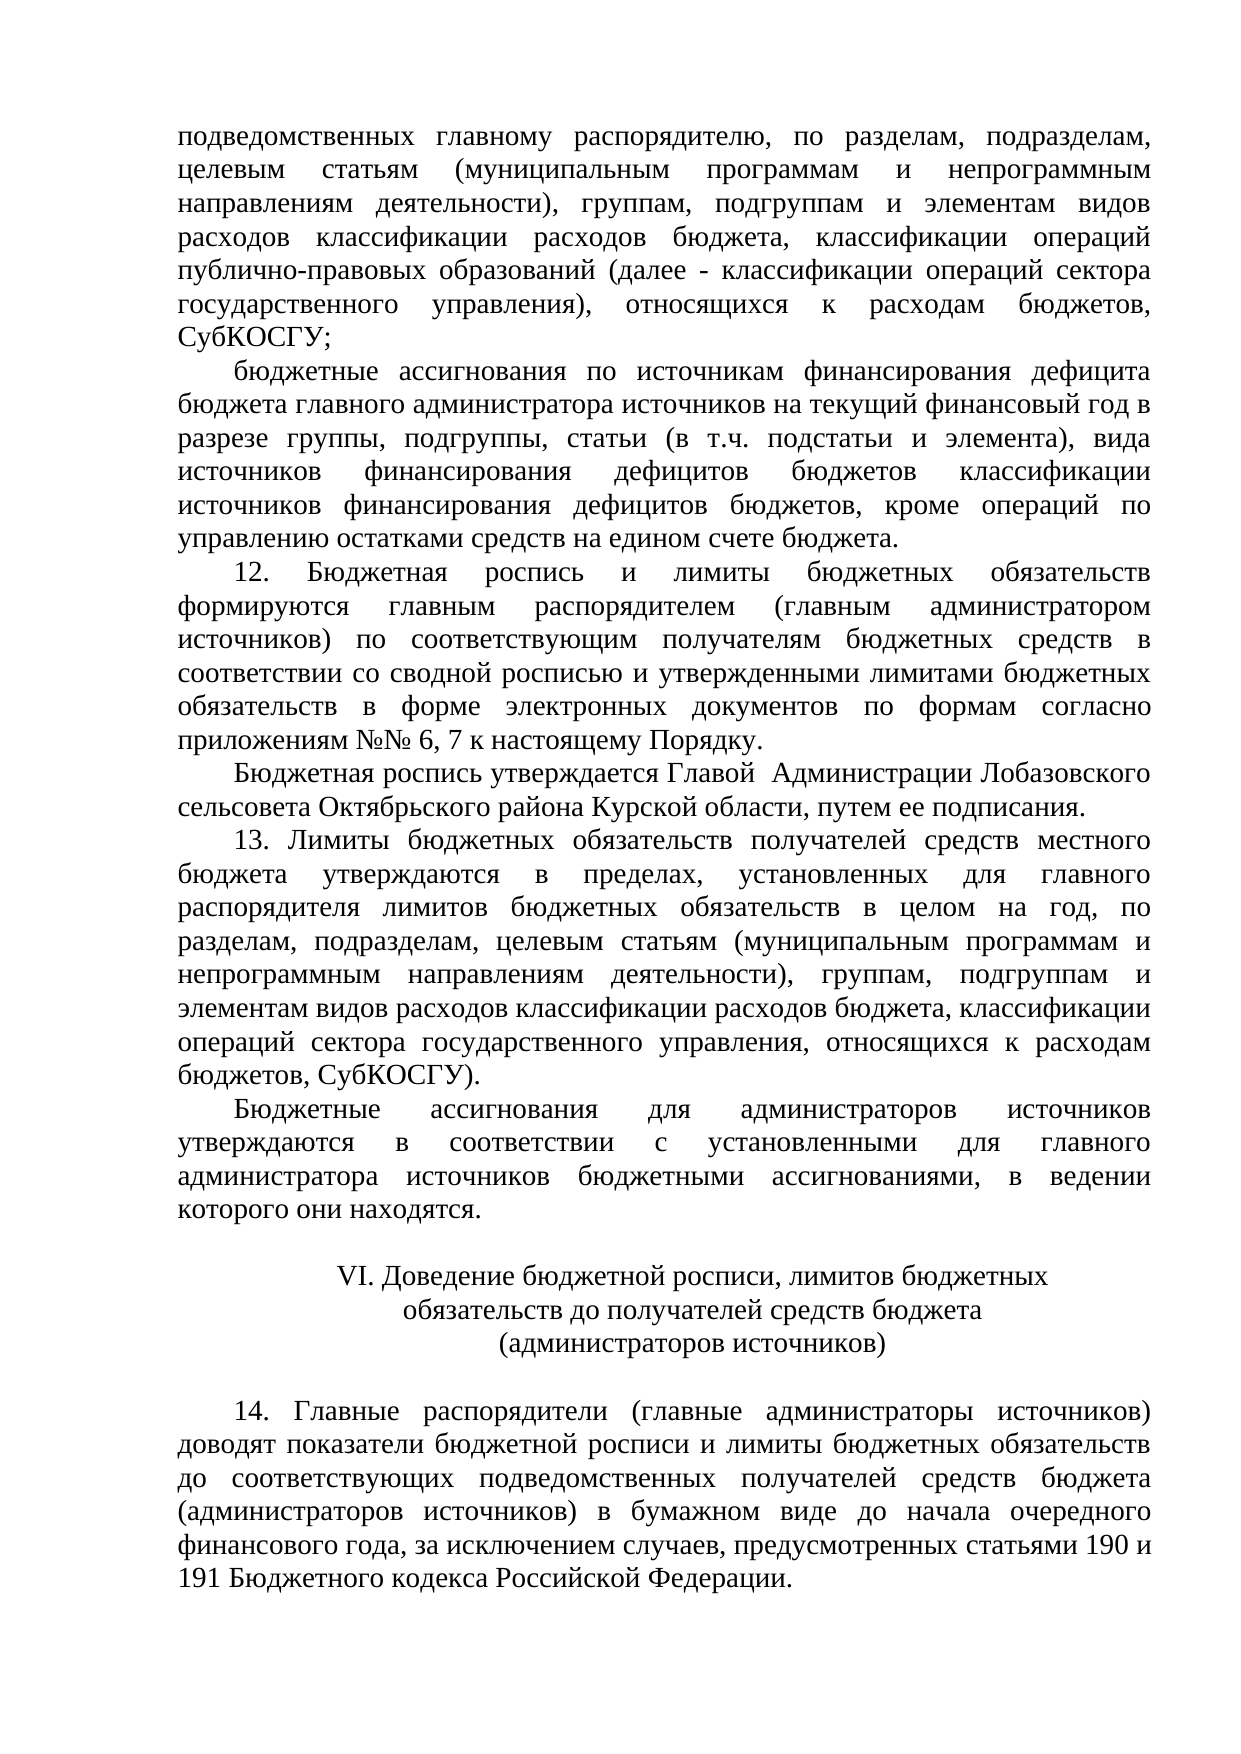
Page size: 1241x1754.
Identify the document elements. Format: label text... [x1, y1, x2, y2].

text 12. Бюджетная роспись и лимиты бюджетных обязательств формируются главным распорядителем (главным администратором источников) по соответствующим получателям бюджетных средств в соответствии со сводной росписью и утвержденными лимитами бюджетных обязательств в форме электронных документов по формам согласно приложениям №№ 6, 7 к настоящему Порядку. [177, 554, 1152, 755]
text Бюджетные ассигнования для администраторов источников утверждаются в соответствии с установленными для главного администратора источников бюджетными ассигнованиями, в ведении которого они находятся. [177, 1091, 1152, 1225]
text 13. Лимиты бюджетных обязательств получателей средств местного бюджета утверждаются в пределах, установленных для главного распорядителя лимитов бюджетных обязательств в целом на год, по разделам, подразделам, целевым статьям (муниципальным программам и непрограммным направлениям деятельности), группам, подгруппам и элементам видов расходов классификации расходов бюджета, классификации операций сектора государственного управления, относящихся к расходам бюджетов, СубКОСГУ). [177, 822, 1152, 1091]
text обязательств до получателей средств бюджета [177, 1292, 1152, 1326]
text Бюджетная роспись утверждается Главой Администрации Лобазовского сельсовета Октябрьского района Курской области, путем ее подписания. [177, 755, 1152, 822]
text (администраторов источников) [177, 1326, 1152, 1359]
text VI. Доведение бюджетной росписи, лимитов бюджетных [177, 1258, 1152, 1292]
text бюджетные ассигнования по источникам финансирования дефицита бюджета главного администратора источников на текущий финансовый год в разрезе группы, подгруппы, статьи (в т.ч. подстатьи и элемента), вида источников финансирования дефицитов бюджетов классификации источников финансирования дефицитов бюджетов, кроме операций по управлению остатками средств на едином счете бюджета. [177, 353, 1152, 554]
text 14. Главные распорядители (главные администраторы источников) доводят показатели бюджетной росписи и лимиты бюджетных обязательств до соответствующих подведомственных получателей средств бюджета (администраторов источников) в бумажном виде до начала очередного финансового года, за исключением случаев, предусмотренных статьями 190 и 191 Бюджетного кодекса Российской Федерации. [177, 1393, 1152, 1594]
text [177, 118, 1152, 353]
